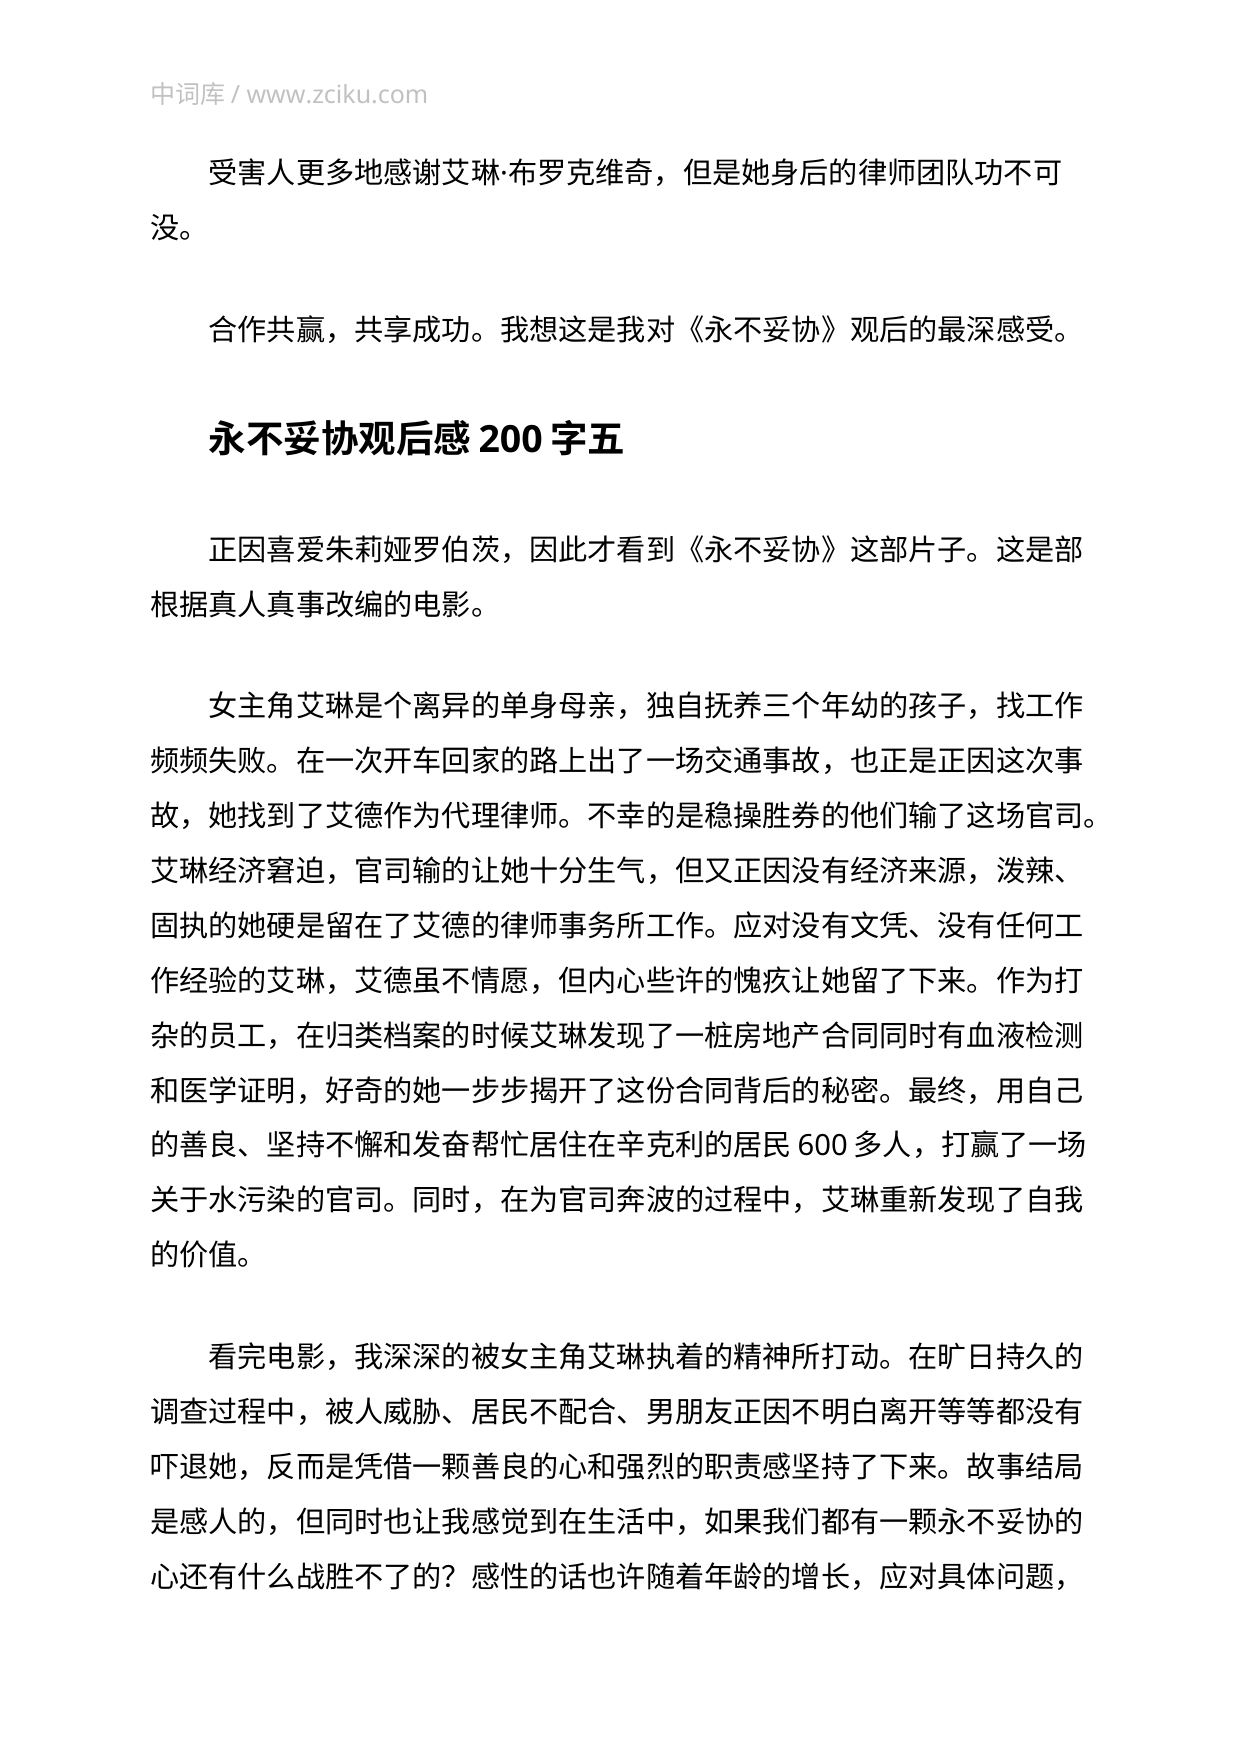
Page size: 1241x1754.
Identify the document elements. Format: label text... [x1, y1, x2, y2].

text 女主角艾琳是个离异的单身母亲，独自抚养三个年幼的孩子，找工作频频失败。在一次开车回家的路上出了一场交通事故，也正是正因这次事故，她找到了艾德作为代理律师。不幸的是稳操胜券的他们输了这场官司。艾琳经济窘迫，官司输的让她十分生气，但又正因没有经济来源，泼辣、固执的她硬是留在了艾德的律师事务所工作。应对没有文凭、没有任何工作经验的艾琳，艾德虽不情愿，但内心些许的愧疚让她留了下来。作为打杂的员工，在归类档案的时候艾琳发现了一桩房地产合同同时有血液检测和医学证明，好奇的她一步步揭开了这份合同背后的秘密。最终，用自己的善良、坚持不懈和发奋帮忙居住在辛克利的居民600多人，打赢了一场关于水污染的官司。同时，在为官司奔波的过程中，艾琳重新发现了自我的价值。 [150, 683, 1090, 1274]
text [150, 1334, 1090, 1596]
text 合作共赢，共享成功。我想这是我对《永不妥协》观后的最深感受。 [150, 307, 1090, 349]
text 永不妥协观后感200字五 [150, 408, 1090, 463]
text 正因喜爱朱莉娅罗伯茨，因此才看到《永不妥协》这部片子。这是部根据真人真事改编的电影。 [150, 526, 1090, 623]
text 受害人更多地感谢艾琳·布罗克维奇，但是她身后的律师团队功不可没。 [150, 150, 1090, 247]
